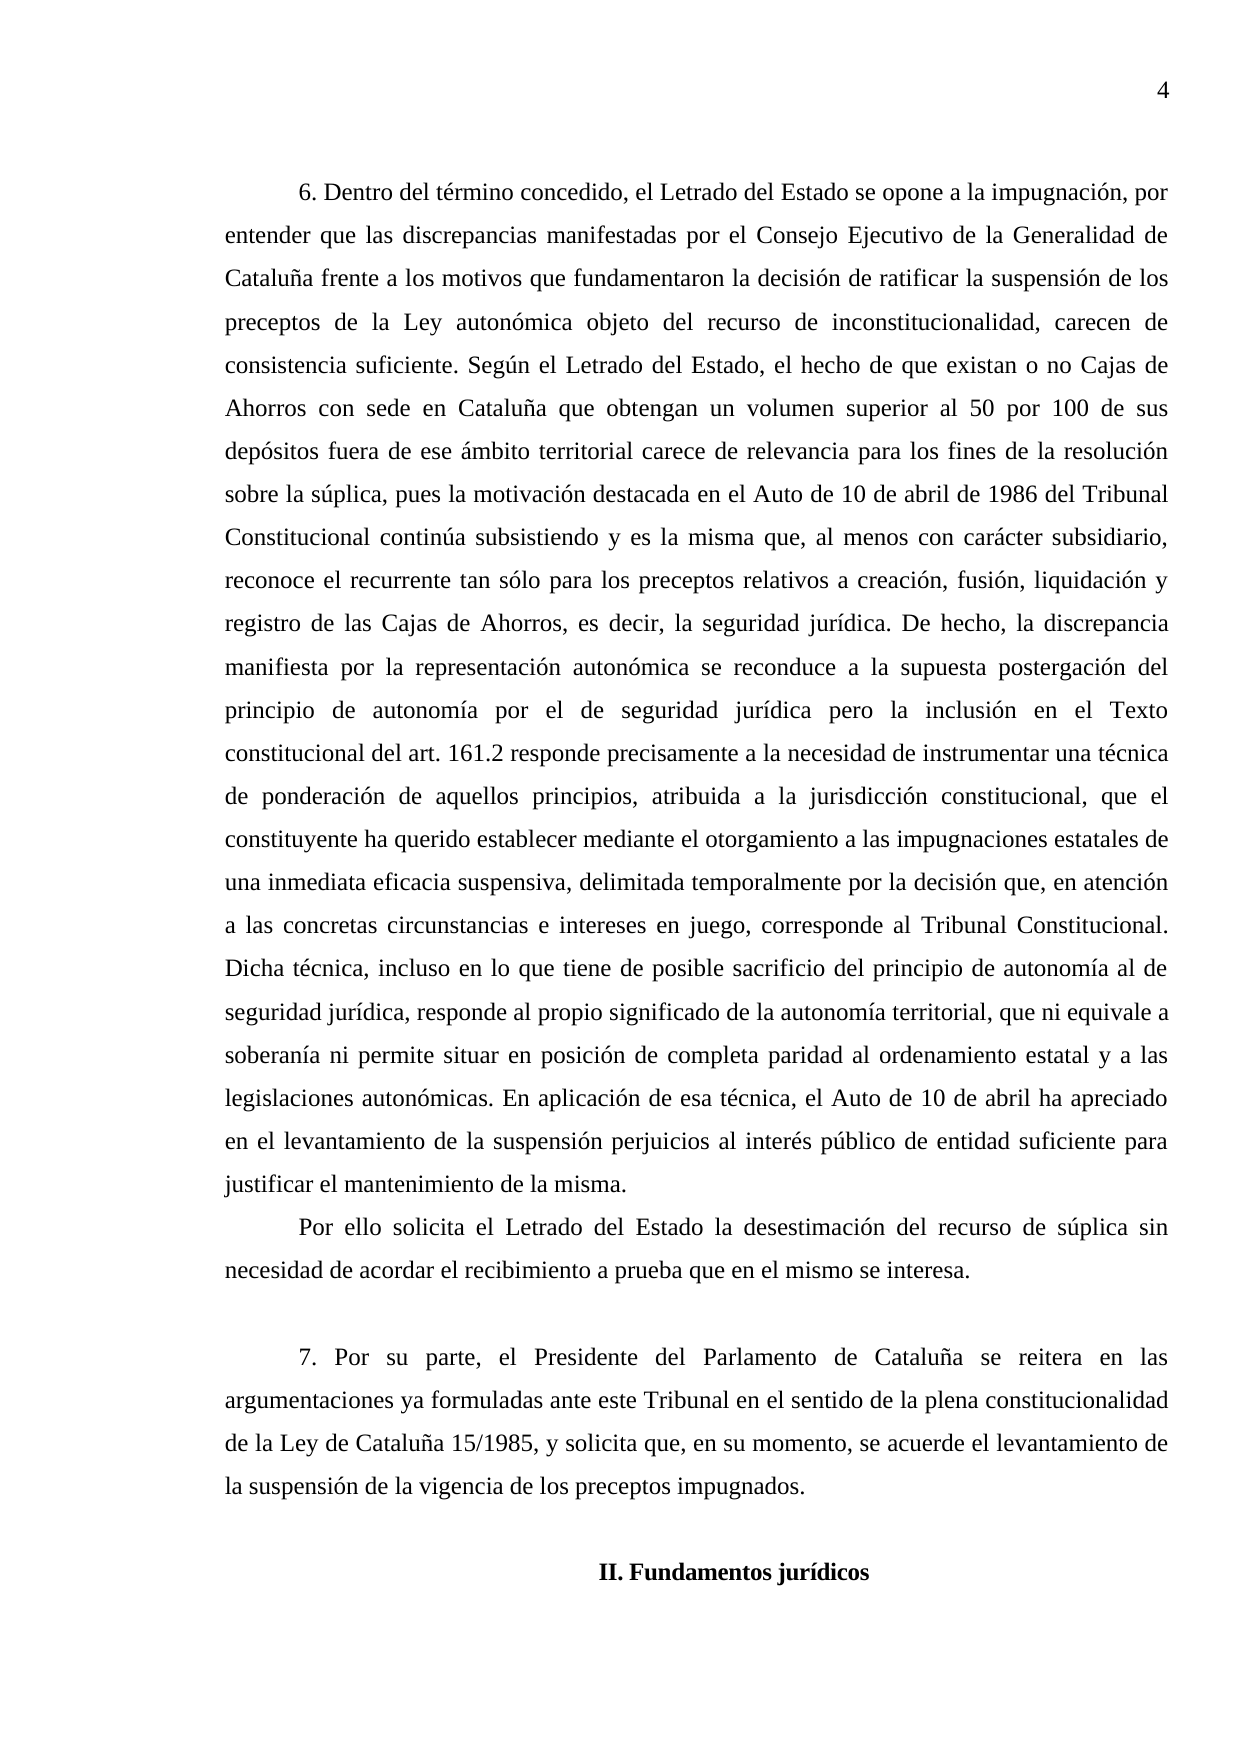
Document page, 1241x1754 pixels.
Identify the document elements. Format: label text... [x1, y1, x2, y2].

text 6. Dentro del término concedido, el Letrado del Estado se opone a la impugnación, por entender que las discrepancias manifestadas por el Consejo Ejecutivo de la Generalidad de Cataluña frente a los motivos que fundamentaron la decisión de ratificar la suspensión de los preceptos de la Ley autonómica objeto del recurso de inconstitucionalidad, carecen de consistencia suficiente. Según el Letrado del Estado, el hecho de que existan o no Cajas de Ahorros con sede en Cataluña que obtengan un volumen superior al 50 por 100 de sus depósitos fuera de ese ámbito territorial carece de relevancia para los fines de la resolución sobre la súplica, pues la motivación destacada en el Auto de 10 de abril de 1986 del Tribunal Constitucional continúa subsistiendo y es la misma que, al menos con carácter subsidiario, reconoce el recurrente tan sólo para los preceptos relativos a creación, fusión, liquidación y registro de las Cajas de Ahorros, es decir, la seguridad jurídica. De hecho, la discrepancia manifiesta por la representación autonómica se reconduce a la supuesta postergación del principio de autonomía por el de seguridad jurídica pero la inclusión en el Texto constitucional del art. 161.2 responde precisamente a la necesidad de instrumentar una técnica de ponderación de aquellos principios, atribuida a la jurisdicción constitucional, que el constituyente ha querido establecer mediante el otorgamiento a las impugnaciones estatales de una inmediata eficacia suspensiva, delimitada temporalmente por la decisión que, en atención a las concretas circunstancias e intereses en juego, corresponde al Tribunal Constitucional. Dicha técnica, incluso en lo que tiene de posible sacrificio del principio de autonomía al de seguridad jurídica, responde al propio significado de la autonomía territorial, que ni equivale a soberanía ni permite situar en posición de completa paridad al ordenamiento estatal y a las legislaciones autonómicas. En aplicación de esa técnica, el Auto de 10 de abril ha apreciado en el levantamiento de la suspensión perjuicios al interés público de entidad suficiente para justificar el mantenimiento de la misma. [224, 177, 1169, 1198]
subtitle II. Fundamentos jurídicos [224, 1557, 1169, 1586]
text Por ello solicita el Letrado del Estado la desestimación del recurso de súplica sin necesidad de acordar el recibimiento a prueba que en el mismo se interesa. [224, 1212, 1169, 1284]
text 7. Por su parte, el Presidente del Parlamento de Cataluña se reitera en las argumentaciones ya formuladas ante este Tribunal en el sentido de la plena constitucionalidad de la Ley de Cataluña 15/1985, y solicita que, en su momento, se acuerde el levantamiento de la suspensión de la vigencia de los preceptos impugnados. [224, 1342, 1169, 1500]
